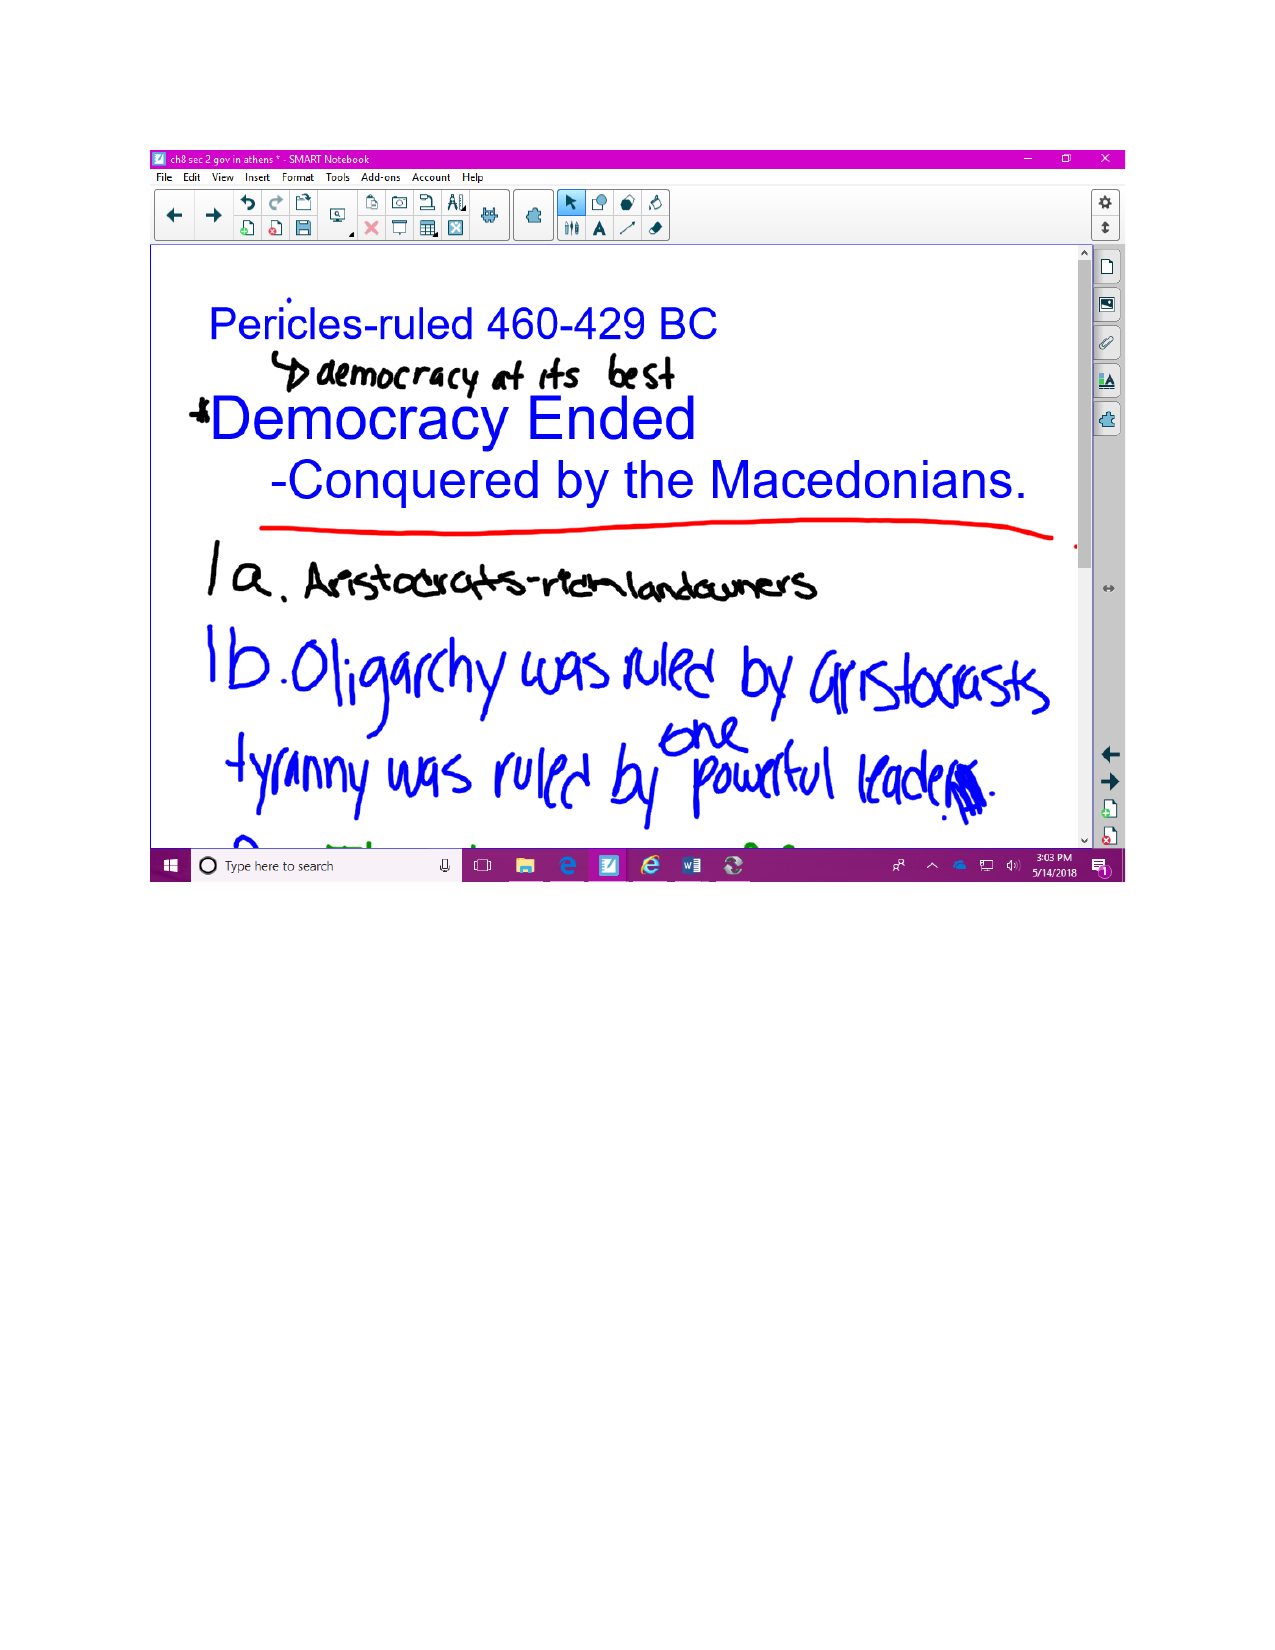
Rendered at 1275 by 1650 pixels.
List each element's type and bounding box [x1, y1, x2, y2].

picture [150, 150, 1125, 882]
